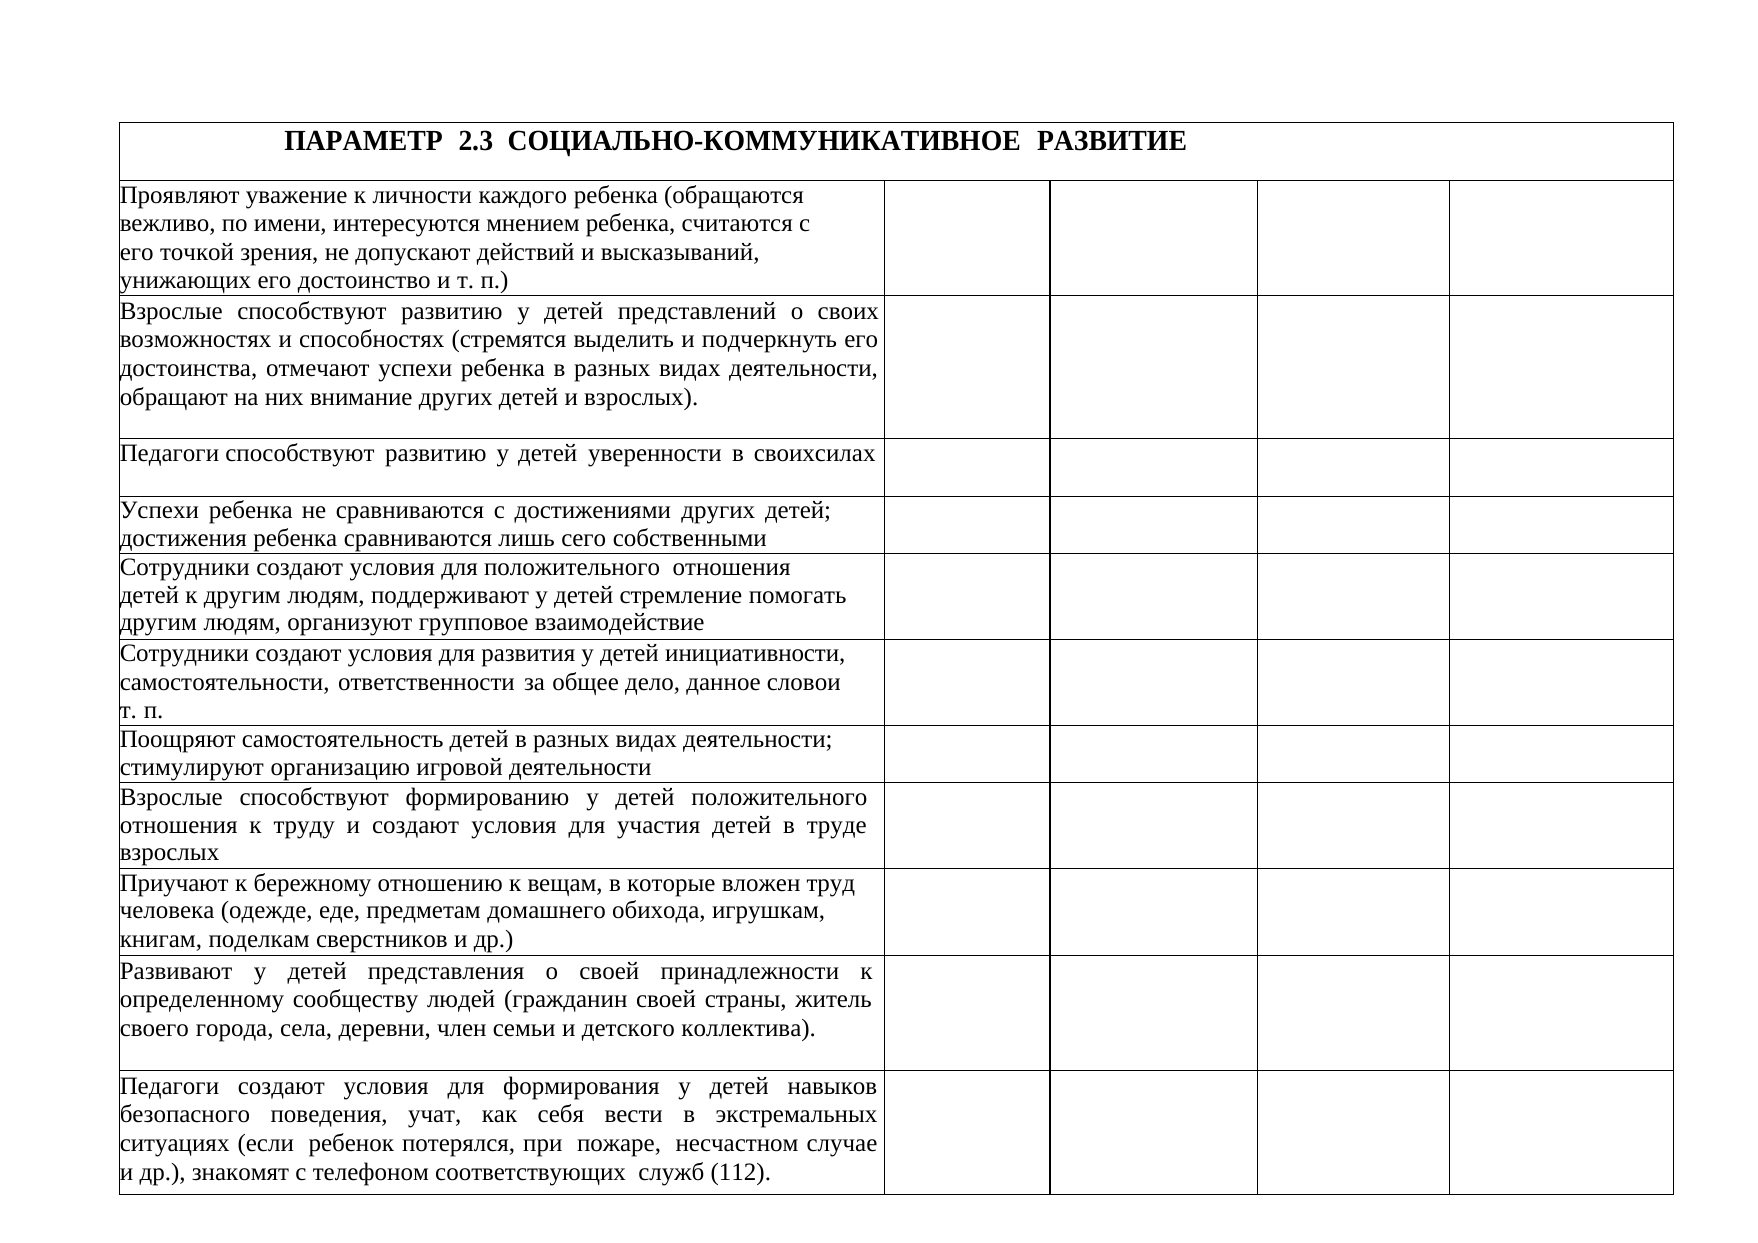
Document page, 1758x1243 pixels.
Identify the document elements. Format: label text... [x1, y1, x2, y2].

table_cell [1450, 439, 1673, 496]
table_cell [1258, 956, 1449, 1070]
table_cell [1258, 640, 1449, 725]
table_cell [1450, 640, 1673, 725]
table_cell [885, 869, 1049, 955]
table_cell [885, 956, 1049, 1070]
table_cell [1051, 181, 1257, 295]
table_cell [1051, 439, 1257, 496]
table_cell [1051, 497, 1257, 552]
table_cell [885, 497, 1049, 552]
table_cell [885, 726, 1049, 782]
table_cell [1051, 726, 1257, 782]
table_cell Педагоги создают условия для формирования у детей навыков безопасного поведения, учат, как себя вести в экстремальных ситуациях (если ребенок потерялся, при пожаре, несчастном случае и др.), знакомят с телефоном соответствующих служб (112). [120, 1071, 884, 1194]
table_cell [1258, 554, 1449, 639]
table_cell [1051, 869, 1257, 955]
table_cell [1051, 554, 1257, 639]
table_cell [1051, 1071, 1257, 1194]
table_cell [1450, 1071, 1673, 1194]
table_cell Успехи ребенка не сравниваются с достижениями других детей; достижения ребенка сравниваются лишь сего собственными [120, 497, 884, 552]
table_cell [885, 439, 1049, 496]
table_cell [885, 554, 1049, 639]
table_cell Сотрудники создают условия для развития у детей инициативности, самостоятельности, ответственности за общее дело, данное словои т. п. [120, 640, 884, 725]
table_cell [885, 181, 1049, 295]
table_cell [1258, 296, 1449, 438]
table_cell [1450, 181, 1673, 295]
table_header ПАРАМЕТР 2.3 СОЦИАЛЬНО-КОММУНИКАТИВНОЕ РАЗВИТИЕ [120, 123, 1673, 180]
table_cell [1258, 181, 1449, 295]
table_cell [1450, 554, 1673, 639]
table_cell [1051, 783, 1257, 868]
table_cell [1258, 869, 1449, 955]
table_cell [1258, 726, 1449, 782]
table_cell [1450, 956, 1673, 1070]
table_cell [885, 640, 1049, 725]
table_cell [1450, 296, 1673, 438]
table_cell Развивают у детей представления о своей принадлежности к определенному сообществу людей (гражданин своей страны, житель своего города, села, деревни, член семьи и детского коллектива). [120, 956, 884, 1070]
table_cell [1450, 869, 1673, 955]
table_cell [1258, 1071, 1449, 1194]
table_cell [1051, 956, 1257, 1070]
table_cell [1258, 783, 1449, 868]
table_cell Проявляют уважение к личности каждого ребенка (обращаются вежливо, по имени, интересуются мнением ребенка, считаются с его точкой зрения, не допускают действий и высказываний, унижающих его достоинство и т. п.) [120, 181, 884, 295]
table_cell [1051, 296, 1257, 438]
table_cell [1450, 497, 1673, 552]
table_cell [1051, 640, 1257, 725]
table_cell [885, 296, 1049, 438]
table_cell [1258, 439, 1449, 496]
table_cell [885, 783, 1049, 868]
table_cell Взрослые способствуют развитию у детей представлений о своих возможностях и способностях (стремятся выделить и подчеркнуть его достоинства, отмечают успехи ребенка в разных видах деятельности, обращают на них внимание других детей и взрослых). [120, 296, 884, 438]
table_cell [1450, 726, 1673, 782]
table_cell Взрослые способствуют формированию у детей положительного отношения к труду и создают условия для участия детей в труде взрослых [120, 783, 884, 868]
table_cell Сотрудники создают условия для положительного отношения детей к другим людям, поддерживают у детей стремление помогать другим людям, организуют групповое взаимодействие [120, 554, 884, 639]
table_cell Педагоги способствуют развитию у детей уверенности в своихсилах [120, 439, 884, 496]
table_cell [1450, 783, 1673, 868]
table_cell [1258, 497, 1449, 552]
table_cell [885, 1071, 1049, 1194]
table_cell Поощряют самостоятельность детей в разных видах деятельности; стимулируют организацию игровой деятельности [120, 726, 884, 782]
table_cell Приучают к бережному отношению к вещам, в которые вложен труд человека (одежде, еде, предметам домашнего обихода, игрушкам, книгам, поделкам сверстников и др.) [120, 869, 884, 955]
